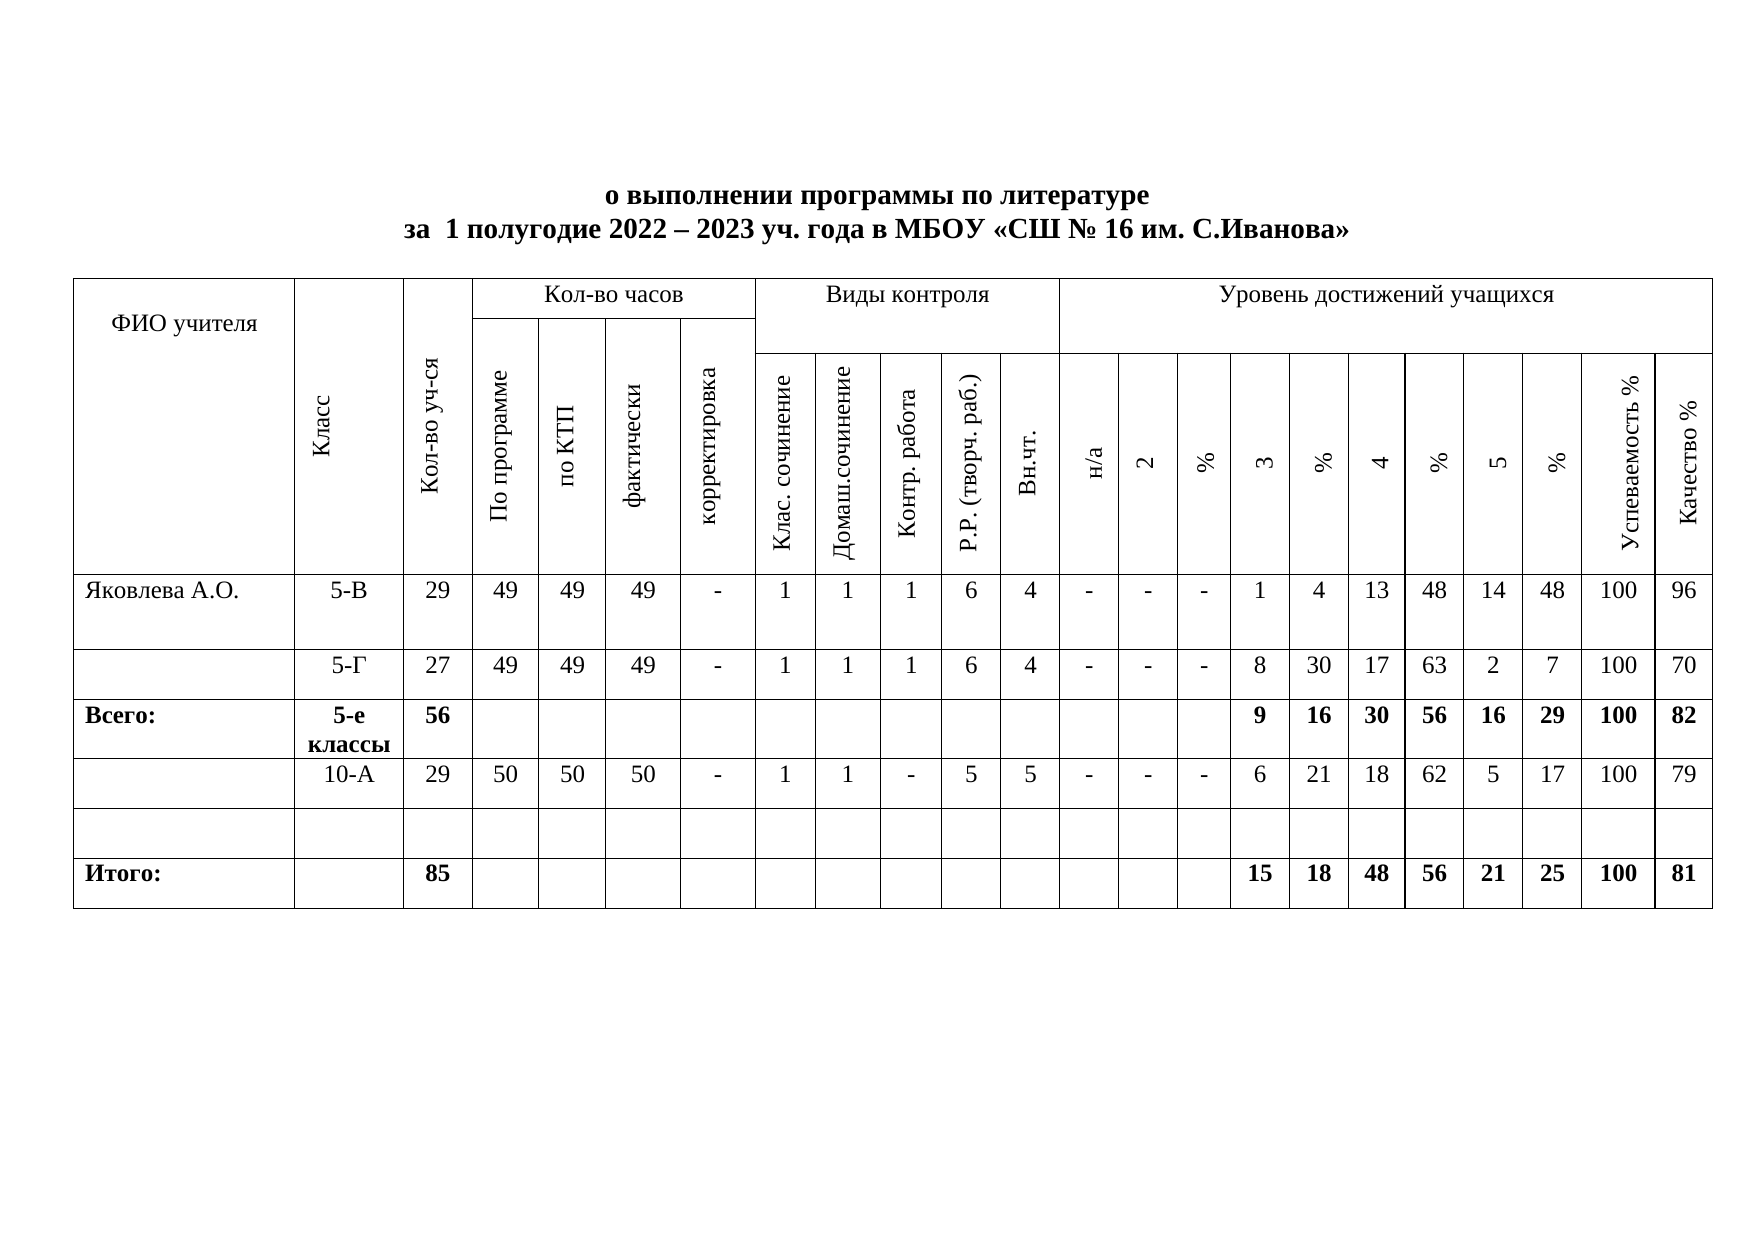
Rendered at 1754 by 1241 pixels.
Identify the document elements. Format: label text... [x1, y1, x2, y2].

table_cell [816, 809, 880, 857]
table_cell 9 [1231, 700, 1289, 758]
table_cell 56 [1406, 700, 1463, 758]
table_cell корректировка [681, 319, 755, 574]
table_cell [74, 650, 294, 699]
table_cell 29 [1523, 700, 1581, 758]
table_cell 27 [404, 650, 472, 699]
table_cell 1 [1231, 575, 1289, 649]
table_cell 14 [1464, 575, 1522, 649]
text о выполнении программы по литературе [118, 177, 1636, 211]
table_cell [1656, 809, 1712, 857]
table_cell [74, 809, 294, 857]
table_cell [756, 809, 815, 857]
table_cell 100 [1582, 650, 1654, 699]
table_cell [1001, 700, 1059, 758]
table_cell - [1060, 575, 1118, 649]
table_cell [681, 859, 755, 907]
table_cell - [1119, 575, 1177, 649]
table_cell 49 [539, 650, 605, 699]
table_cell Вн.чт. [1001, 354, 1059, 574]
table_header Виды контроля [756, 279, 1059, 352]
table_cell 1 [816, 650, 880, 699]
table_header Кол-во часов [473, 279, 755, 318]
table_cell 13 [1349, 575, 1404, 649]
table_cell [539, 700, 605, 758]
table_cell 100 [1582, 700, 1654, 758]
table_cell [1060, 700, 1118, 758]
table_cell 17 [1349, 650, 1404, 699]
table_cell Всего: [74, 700, 294, 758]
table_cell 15 [1231, 859, 1289, 907]
table_cell Успеваемость % [1582, 354, 1654, 574]
table_cell [1464, 809, 1522, 857]
table_cell 10-А [295, 759, 403, 808]
table_cell По программе [473, 319, 538, 574]
table_cell 49 [473, 650, 538, 699]
table_cell 50 [473, 759, 538, 808]
table_cell [74, 759, 294, 808]
table_cell - [1178, 759, 1230, 808]
table_cell 56 [1406, 859, 1463, 907]
table_cell [1060, 859, 1118, 907]
table_cell [881, 859, 941, 907]
table_cell [1523, 809, 1581, 857]
table_cell 48 [1523, 575, 1581, 649]
table_cell Качество % [1656, 354, 1712, 574]
table_header Уровень достижений учащихся [1060, 279, 1712, 352]
table_cell Итого: [74, 859, 294, 907]
table_cell фактически [606, 319, 680, 574]
table_cell 1 [881, 575, 941, 649]
table_cell [1119, 809, 1177, 857]
table_cell 2 [1119, 354, 1177, 574]
table_cell [473, 859, 538, 907]
table_cell 29 [404, 575, 472, 649]
table_cell 21 [1290, 759, 1348, 808]
table_cell [942, 859, 1000, 907]
table_cell [473, 700, 538, 758]
table_cell [1001, 809, 1059, 857]
table_cell 50 [539, 759, 605, 808]
table_cell 100 [1582, 575, 1654, 649]
table_cell [606, 809, 680, 857]
table_header Класс [295, 279, 403, 574]
table_cell 21 [1464, 859, 1522, 907]
table_cell - [1119, 759, 1177, 808]
table_cell % [1523, 354, 1581, 574]
table_cell % [1406, 354, 1463, 574]
table_cell 5-В [295, 575, 403, 649]
table_cell - [1119, 650, 1177, 699]
table_cell Клас. сочинение [756, 354, 815, 574]
table_cell 49 [606, 650, 680, 699]
table_cell [1349, 809, 1404, 857]
table_cell 82 [1656, 700, 1712, 758]
table_cell 30 [1290, 650, 1348, 699]
table_cell 2 [1464, 650, 1522, 699]
table_cell 62 [1406, 759, 1463, 808]
table_cell 29 [404, 759, 472, 808]
table_cell [756, 700, 815, 758]
table_cell 8 [1231, 650, 1289, 699]
table_cell [606, 700, 680, 758]
text за 1 полугодие 2022 – 2023 уч. года в МБОУ «СШ № 16 им. С.Иванова» [118, 211, 1636, 244]
table_cell - [1060, 759, 1118, 808]
table_cell 5 [1464, 759, 1522, 808]
table_cell 4 [1349, 354, 1404, 574]
table_cell [539, 809, 605, 857]
table_cell [681, 809, 755, 857]
table_cell Яковлева А.О. [74, 575, 294, 649]
table_cell 85 [404, 859, 472, 907]
table_cell 1 [816, 759, 880, 808]
table_cell 50 [606, 759, 680, 808]
table_cell 49 [606, 575, 680, 649]
table_cell 4 [1001, 650, 1059, 699]
table_cell [1290, 809, 1348, 857]
table_cell 49 [539, 575, 605, 649]
table_cell 56 [404, 700, 472, 758]
table_cell - [1178, 575, 1230, 649]
table_cell 18 [1349, 759, 1404, 808]
table_cell - [681, 759, 755, 808]
table_cell Контр. работа [881, 354, 941, 574]
table_cell 100 [1582, 859, 1654, 907]
table_cell [1178, 809, 1230, 857]
table_cell [816, 700, 880, 758]
table_cell 1 [756, 575, 815, 649]
table_cell 100 [1582, 759, 1654, 808]
table_cell 4 [1001, 575, 1059, 649]
table_cell [295, 859, 403, 907]
table_cell 1 [881, 650, 941, 699]
table_cell Домаш.сочинение [816, 354, 880, 574]
table_cell [1582, 809, 1654, 857]
table_cell 5 [1001, 759, 1059, 808]
table_cell 49 [473, 575, 538, 649]
table_cell [295, 809, 403, 857]
table_cell - [1060, 650, 1118, 699]
table_cell [1119, 700, 1177, 758]
table_cell [1001, 859, 1059, 907]
table_cell [881, 809, 941, 857]
table_cell [473, 809, 538, 857]
table_cell [816, 859, 880, 907]
table_cell 1 [816, 575, 880, 649]
table_cell [539, 859, 605, 907]
table_cell 16 [1464, 700, 1522, 758]
table_cell [681, 700, 755, 758]
table_cell по КТП [539, 319, 605, 574]
table_cell [942, 700, 1000, 758]
table_cell 6 [1231, 759, 1289, 808]
table_cell - [681, 575, 755, 649]
table_cell - [681, 650, 755, 699]
table_cell 3 [1231, 354, 1289, 574]
table_cell [1178, 700, 1230, 758]
table_cell [942, 809, 1000, 857]
table_cell 81 [1656, 859, 1712, 907]
table_cell % [1178, 354, 1230, 574]
table_cell [881, 700, 941, 758]
table_cell [1231, 809, 1289, 857]
table_cell 5 [1464, 354, 1522, 574]
table_cell 18 [1290, 859, 1348, 907]
table_header ФИО учителя [74, 279, 294, 574]
table_cell 4 [1290, 575, 1348, 649]
table_header Кол-во уч-ся [404, 279, 472, 574]
table_cell 1 [756, 650, 815, 699]
table_cell [404, 809, 472, 857]
table_cell - [881, 759, 941, 808]
table_cell 48 [1406, 575, 1463, 649]
table_cell 5-Г [295, 650, 403, 699]
table_cell 30 [1349, 700, 1404, 758]
table_cell [606, 859, 680, 907]
table_cell н/а [1060, 354, 1118, 574]
table_cell [1060, 809, 1118, 857]
table_cell Р.Р. (творч. раб.) [942, 354, 1000, 574]
table_cell [1119, 859, 1177, 907]
table_cell 5 [942, 759, 1000, 808]
table_cell [1406, 809, 1463, 857]
table_cell 6 [942, 575, 1000, 649]
table_cell 79 [1656, 759, 1712, 808]
table_cell 16 [1290, 700, 1348, 758]
table_cell 6 [942, 650, 1000, 699]
table_cell 5-е классы [295, 700, 403, 758]
table_cell 70 [1656, 650, 1712, 699]
table_cell 7 [1523, 650, 1581, 699]
table_cell % [1290, 354, 1348, 574]
table_cell [1178, 859, 1230, 907]
table_cell 48 [1349, 859, 1404, 907]
table_cell 63 [1406, 650, 1463, 699]
table_cell 25 [1523, 859, 1581, 907]
table_cell 17 [1523, 759, 1581, 808]
table_cell - [1178, 650, 1230, 699]
table_cell [756, 859, 815, 907]
table_cell 96 [1656, 575, 1712, 649]
table_cell 1 [756, 759, 815, 808]
